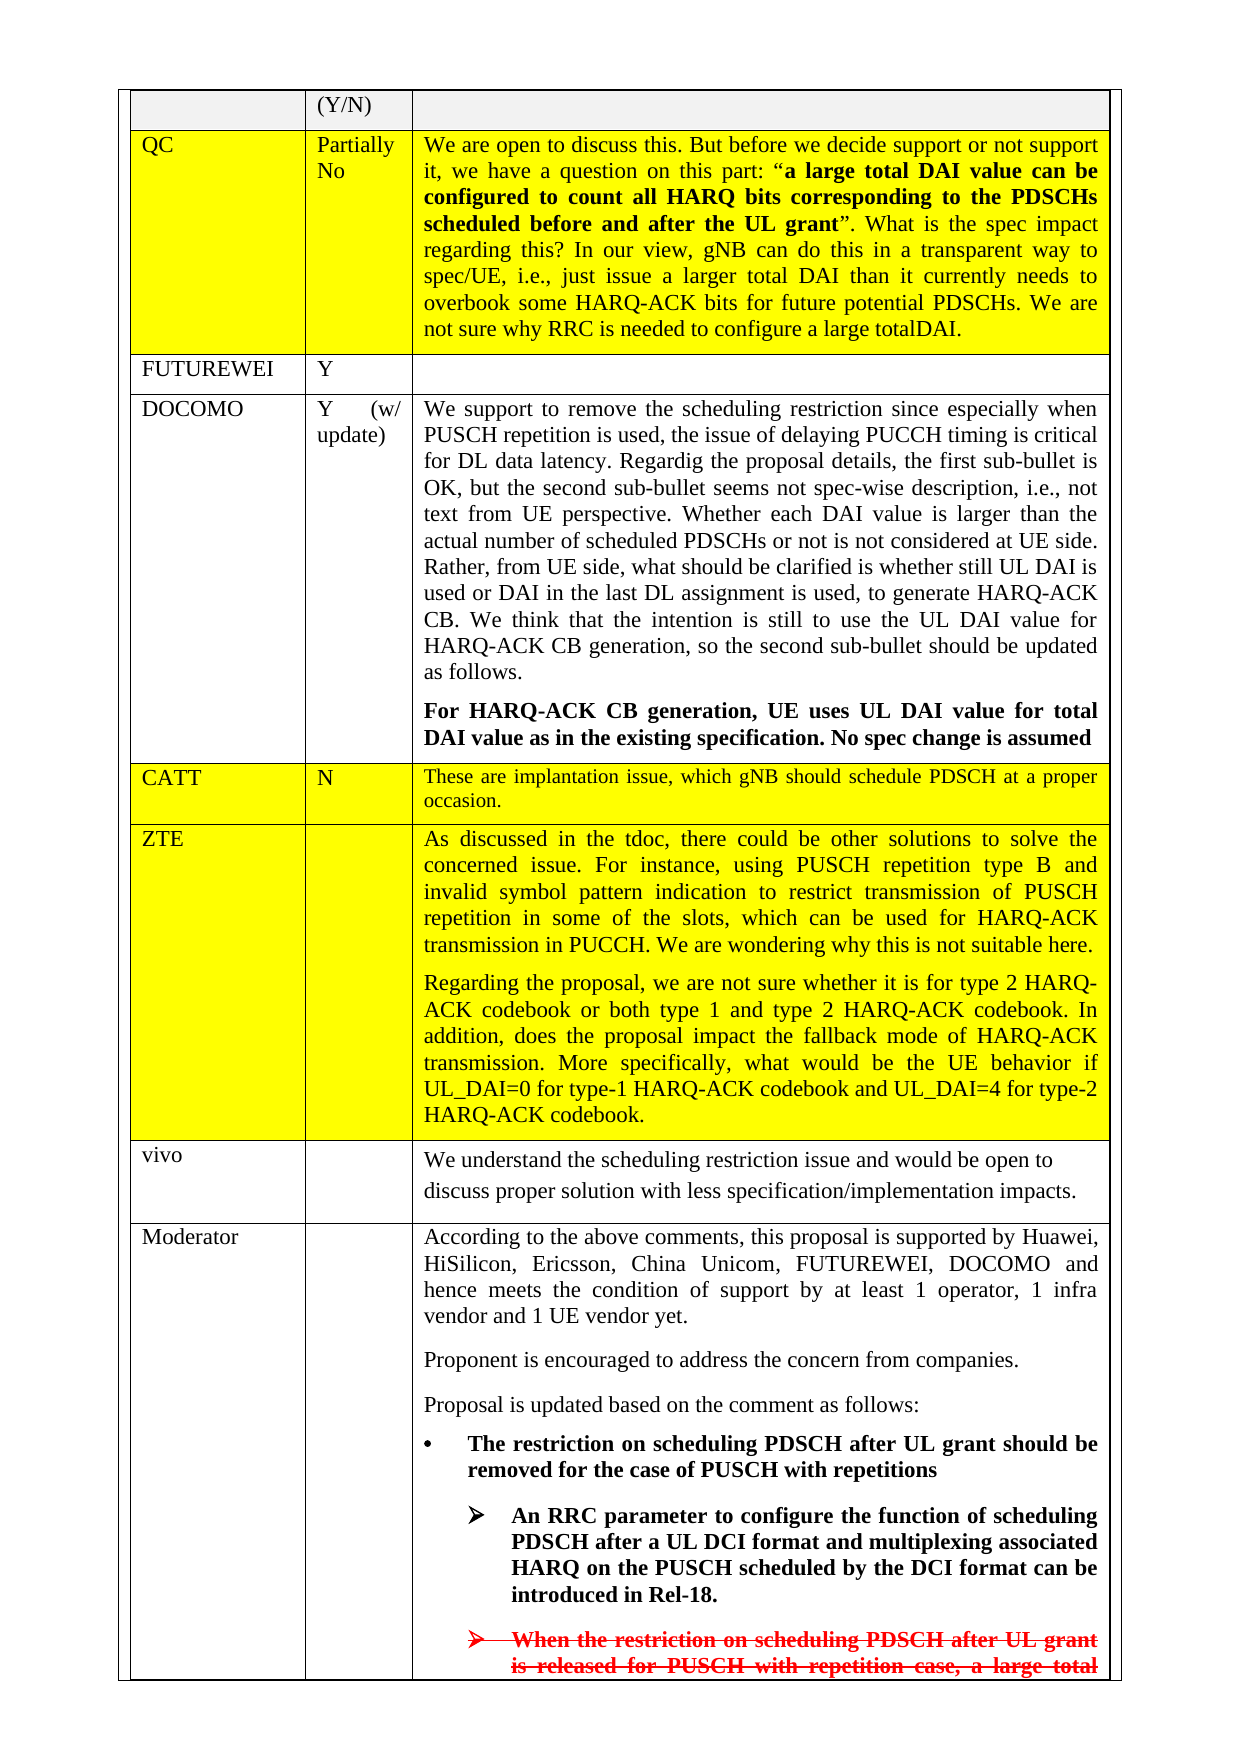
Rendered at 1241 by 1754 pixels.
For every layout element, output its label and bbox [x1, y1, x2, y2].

table_header [1111, 90, 1121, 1679]
table_header [131, 1224, 305, 1679]
table_header [131, 1141, 305, 1223]
table_header [131, 395, 305, 763]
table_header [306, 1141, 412, 1223]
table_header [413, 1141, 1109, 1223]
table_header [413, 395, 1109, 763]
table_header [306, 1224, 412, 1679]
table_header [119, 90, 130, 1679]
table_header [306, 355, 412, 394]
table_header [306, 395, 412, 763]
table_header [413, 355, 1109, 394]
table_header [131, 355, 305, 394]
table_header [413, 1224, 1109, 1679]
